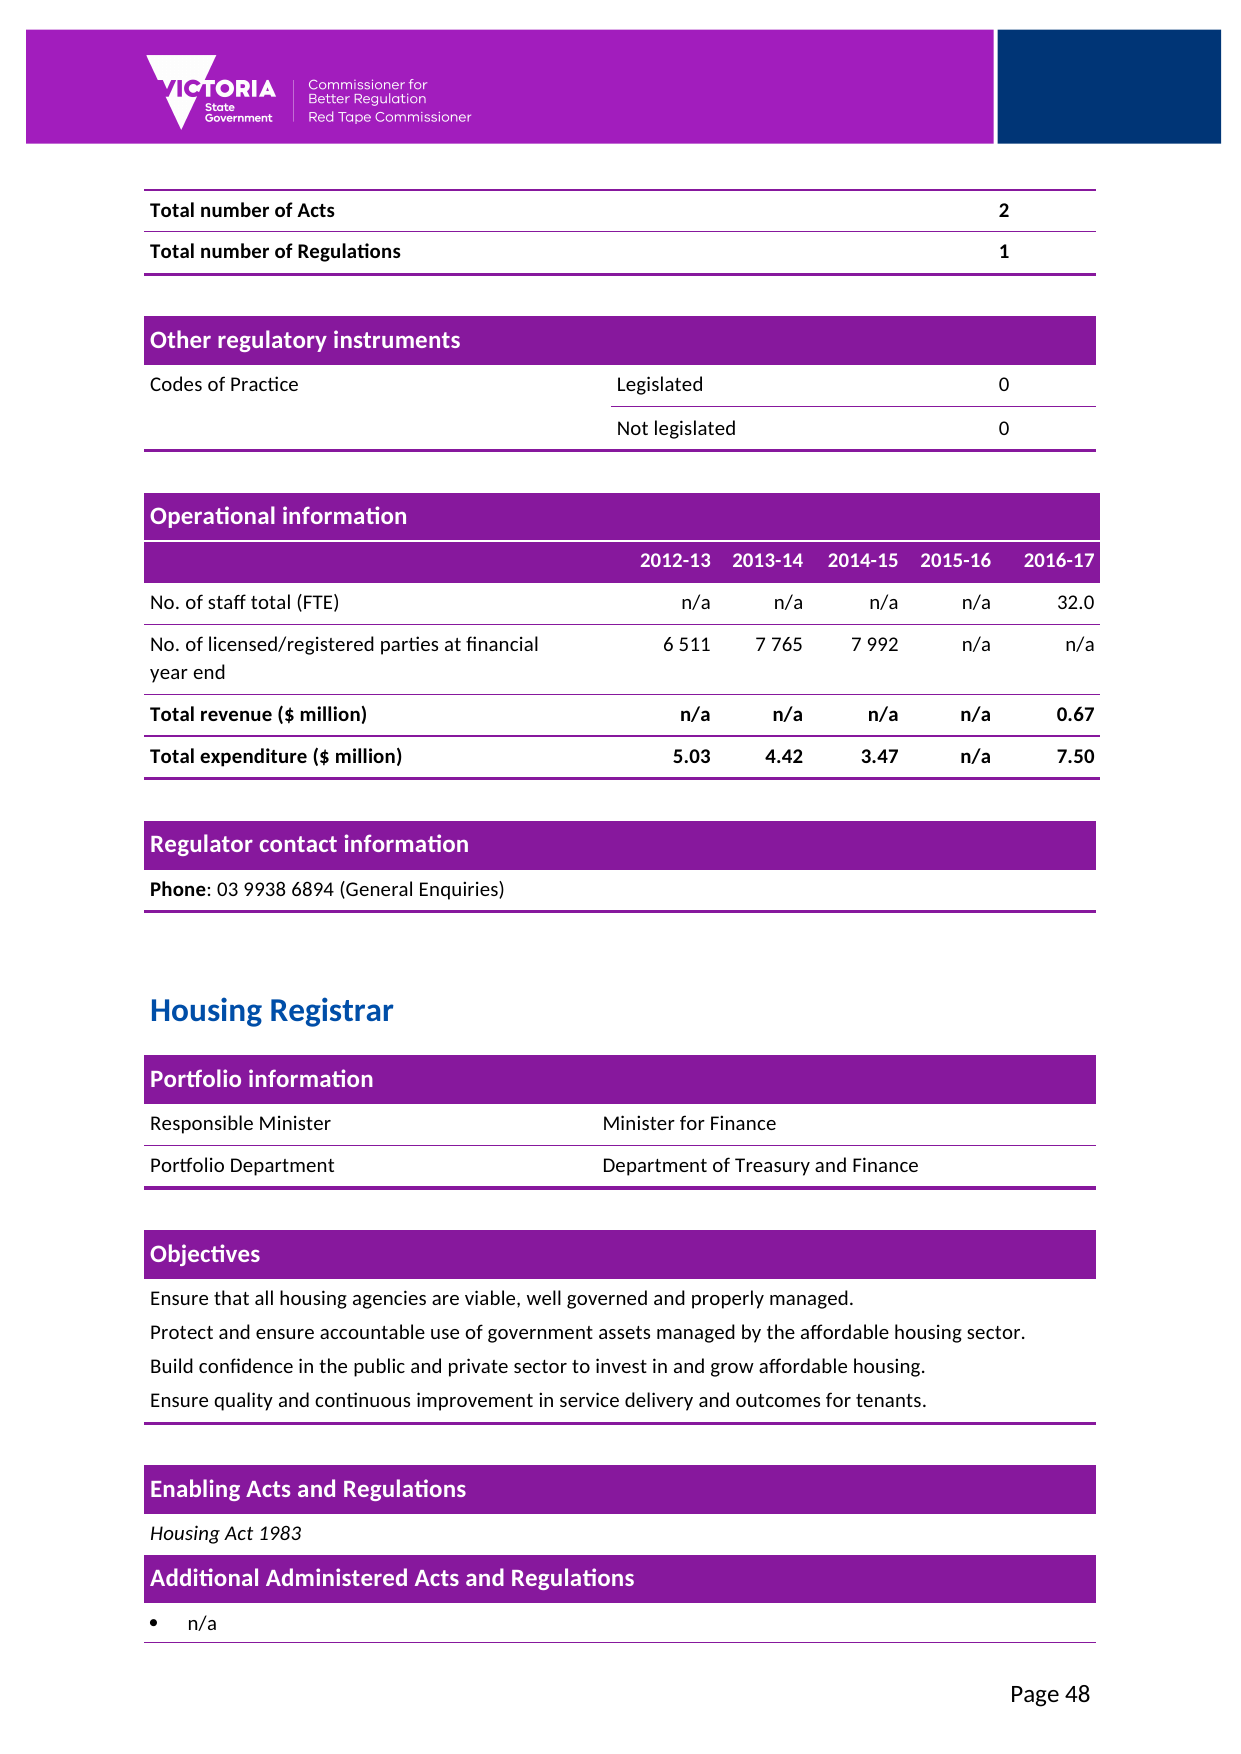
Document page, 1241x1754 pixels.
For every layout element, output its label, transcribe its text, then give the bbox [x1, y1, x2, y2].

table_cell Total number of Regulations [144, 232, 993, 273]
table_cell No. of licensed/registered parties at financial year end [144, 625, 613, 693]
table_cell n/a [809, 583, 904, 624]
table_cell 7 765 [716, 625, 809, 693]
table_cell Ensure that all housing agencies are viable, well governed and properly managed. Protect and ensure accountable use of government assets managed by the affordable housing sector. Build confidence in the public and private sector to invest in and grow affordable housing. Ensure quality and continuous improvement in service delivery and outcomes for tenants. [144, 1279, 1096, 1422]
table_cell Legislated [611, 365, 993, 406]
table_cell 7.50 [997, 737, 1100, 777]
table_header Regulator contact information [144, 822, 1096, 868]
table_cell 6 511 [613, 625, 716, 693]
table_header Objectives [144, 1232, 1096, 1277]
table_cell n/a [716, 583, 809, 624]
table_cell n/a [613, 583, 716, 624]
table_cell [144, 542, 613, 582]
table_cell n/a [904, 695, 997, 735]
table_cell No. of staff total (FTE) [144, 583, 613, 624]
table_cell Not legislated [611, 407, 993, 449]
table_cell n/a [904, 737, 997, 777]
table_cell 2015-16 [904, 542, 997, 582]
table_cell Additional Administered Acts and Regulations [144, 1556, 1096, 1602]
table_cell 2012-13 [613, 542, 716, 582]
table_cell Phone: 03 9938 6894 (General Enquiries) [144, 870, 1096, 910]
table_header Other regulatory instruments [144, 318, 1096, 364]
table_header Operational information [144, 494, 1100, 540]
table_cell 2 [993, 191, 1096, 231]
table_header Portfolio information [144, 1057, 1096, 1103]
table_cell n/a [144, 1603, 1096, 1641]
table_cell 0 [993, 407, 1096, 449]
table_cell 4.42 [716, 737, 809, 777]
table_cell 32.0 [997, 583, 1100, 624]
table_cell n/a [716, 695, 809, 735]
table_cell 0 [993, 365, 1096, 406]
picture [146, 55, 472, 130]
table_cell 5.03 [613, 737, 716, 777]
table_cell Total revenue ($ million) [144, 695, 613, 735]
table_cell 7 992 [809, 625, 904, 693]
table_cell 2016-17 [997, 542, 1100, 582]
table_cell n/a [809, 695, 904, 735]
table_cell 3.47 [809, 737, 904, 777]
table_cell Housing Act 1983 [144, 1514, 1096, 1554]
table_cell 0.67 [997, 695, 1100, 735]
table_cell 2014-15 [809, 542, 904, 582]
table_cell Total expenditure ($ million) [144, 737, 613, 777]
table_cell n/a [613, 695, 716, 735]
table_cell Codes of Practice [144, 365, 611, 449]
table_cell Minister for Finance [596, 1104, 1096, 1144]
table_cell 2013-14 [716, 542, 809, 582]
table_cell n/a [904, 625, 997, 693]
subtitle Housing Registrar [150, 989, 1090, 1030]
table_cell Total number of Acts [144, 191, 993, 231]
table_cell n/a [904, 583, 997, 624]
table_cell n/a [997, 625, 1100, 693]
table_cell Responsible Minister [144, 1104, 596, 1144]
table_header Enabling Acts and Regulations [144, 1467, 1096, 1513]
table_cell Portfolio Department [144, 1146, 596, 1186]
table_cell 1 [993, 232, 1096, 273]
table_cell Department of Treasury and Finance [596, 1146, 1096, 1186]
